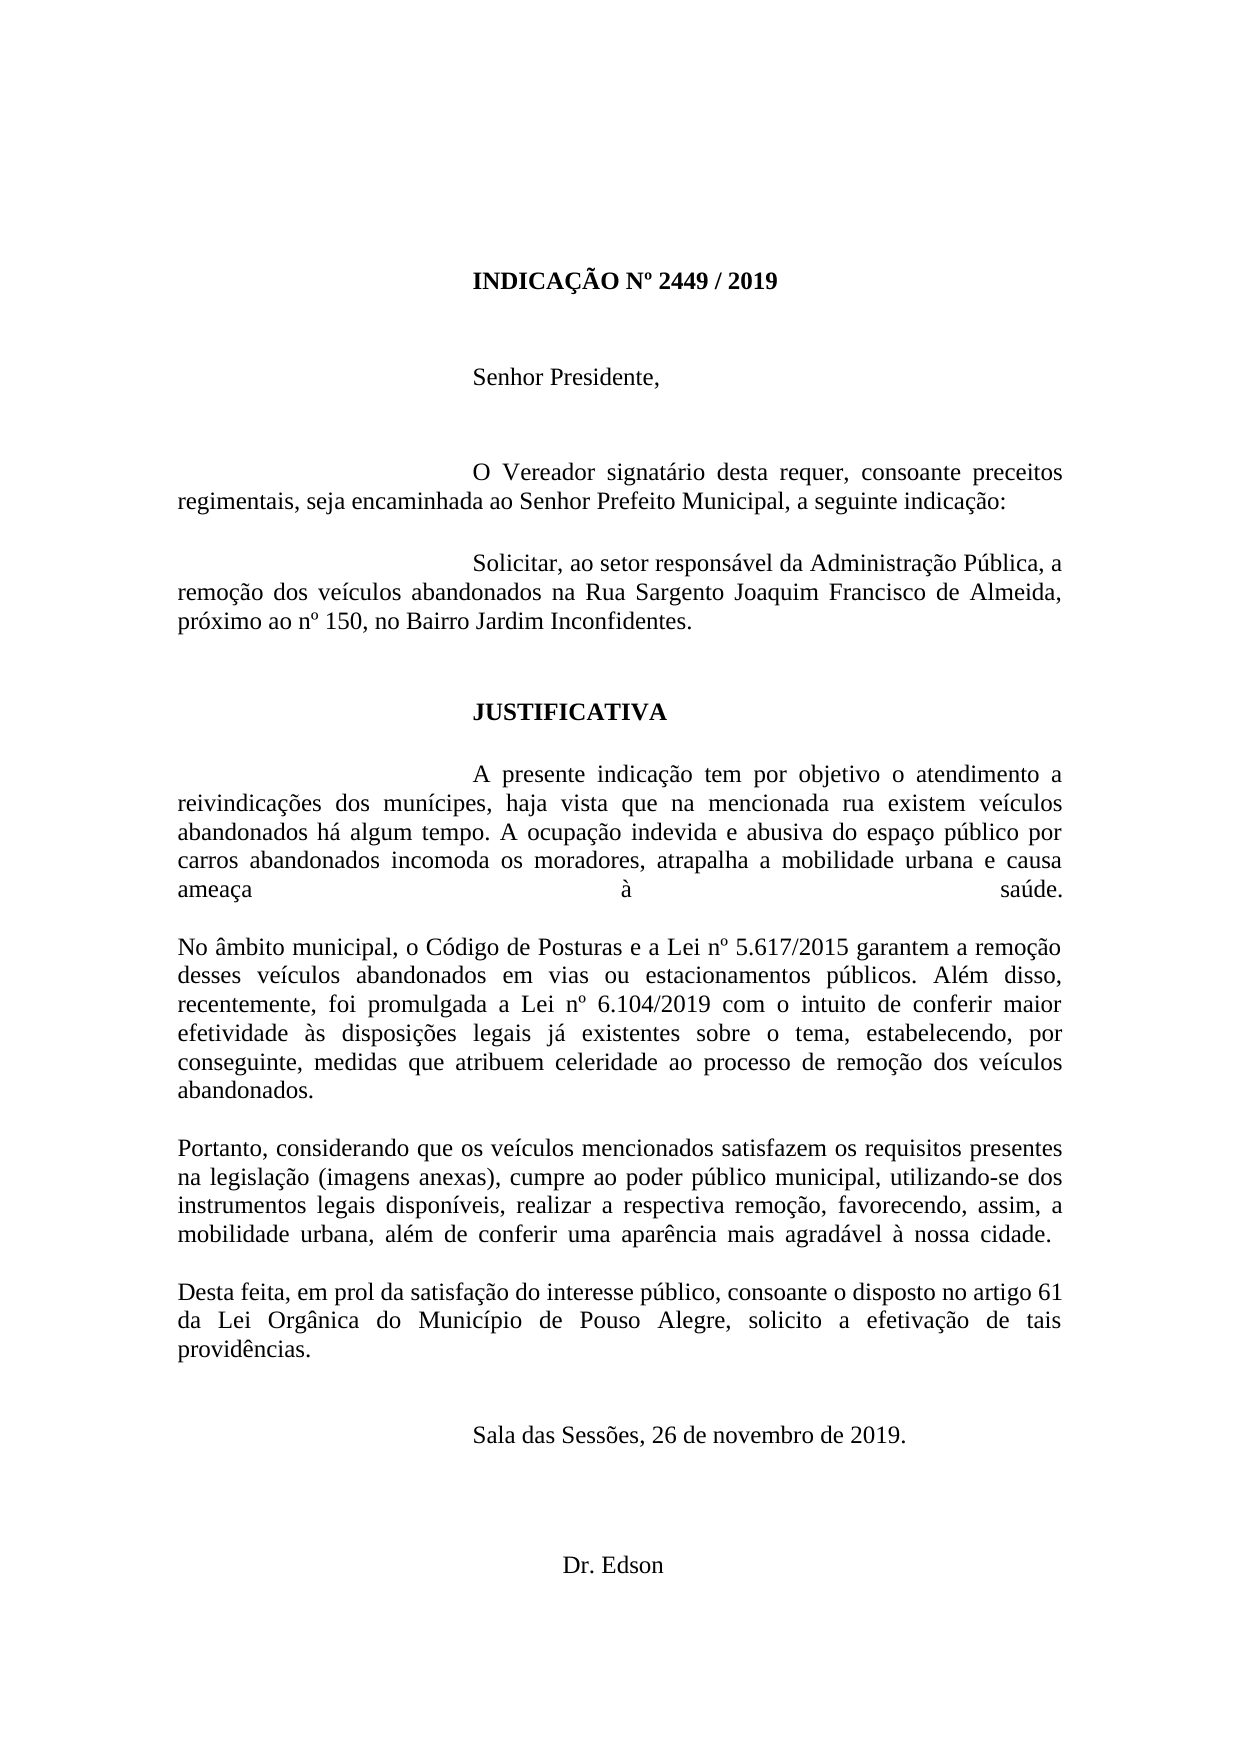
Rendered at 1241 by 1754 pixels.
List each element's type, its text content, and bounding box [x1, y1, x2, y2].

text Sala das Sessões, 26 de novembro de 2019. [472, 1421, 1063, 1449]
text JUSTIFICATIVA [177, 697, 1004, 726]
text INDICAÇÃO Nº 2449 / 2019 [472, 266, 1063, 294]
text A presente indicação tem por objetivo o atendimento a reivindicações dos munícipes, haja vista que na mencionada rua existem veículos abandonados há algum tempo. A ocupação indevida e abusiva do espaço público por carros abandonados incomoda os moradores, atrapalha a mobilidade urbana e causa ameaça à saúde. No âmbito municipal, o Código de Posturas e a Lei nº 5.617/2015 garantem a remoção desses veículos abandonados em vias ou estacionamentos públicos. Além disso, recentemente, foi promulgada a Lei nº 6.104/2019 com o intuito de conferir maior efetividade às disposições legais já existentes sobre o tema, estabelecendo, por conseguinte, medidas que atribuem celeridade ao processo de remoção dos veículos abandonados. Portanto, considerando que os veículos mencionados satisfazem os requisitos presentes na legislação (imagens anexas), cumpre ao poder público municipal, utilizando-se dos instrumentos legais disponíveis, realizar a respectiva remoção, favorecendo, assim, a mobilidade urbana, além de conferir uma aparência mais agradável à nossa cidade. Desta feita, em prol da satisfação do interesse público, consoante o disposto no artigo 61 da Lei Orgânica do Município de Pouso Alegre, solicito a efetivação de tais providências. [177, 759, 1063, 1363]
table_header Dr. Edson [170, 1550, 1056, 1579]
text O Vereador signatário desta requer, consoante preceitos regimentais, seja encaminhada ao Senhor Prefeito Municipal, a seguinte indicação: [177, 457, 1063, 515]
text Senhor Presidente, [472, 362, 1063, 390]
text Solicitar, ao setor responsável da Administração Pública, a remoção dos veículos abandonados na Rua Sargento Joaquim Francisco de Almeida, próximo ao nº 150, no Bairro Jardim Inconfidentes. [177, 548, 1063, 635]
